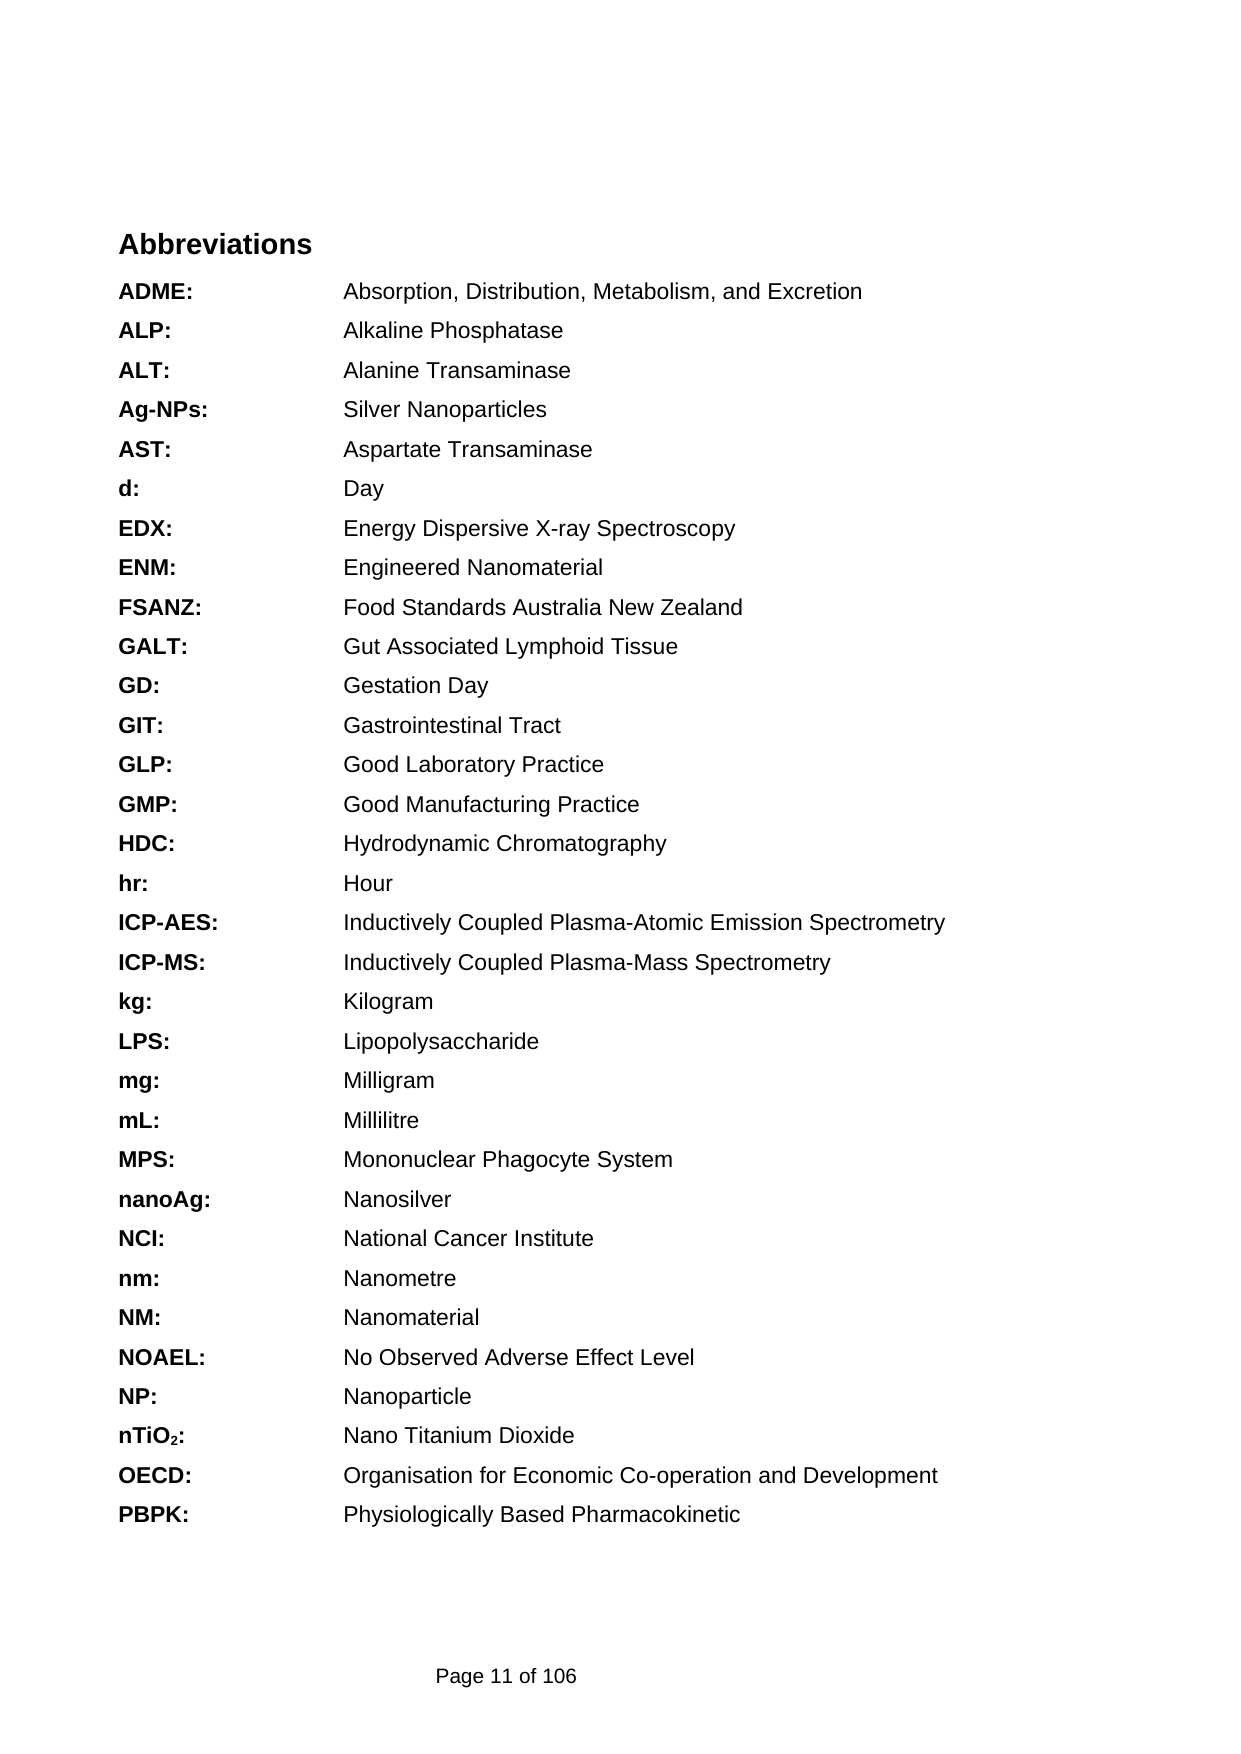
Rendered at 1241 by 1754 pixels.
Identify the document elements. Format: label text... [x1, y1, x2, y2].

text GLP: Good Laboratory Practice [118, 751, 1152, 778]
text Ag-NPs: Silver Nanoparticles [118, 396, 1152, 422]
text GIT: Gastrointestinal Tract [118, 712, 1152, 738]
text d: Day [118, 475, 1152, 501]
text ICP-AES: Inductively Coupled Plasma-Atomic Emission Spectrometry [118, 909, 1152, 936]
text GMP: Good Manufacturing Practice [118, 791, 1152, 817]
text hr: Hour [118, 870, 1152, 896]
text AST: Aspartate Transaminase [118, 436, 1152, 462]
text GALT: Gut Associated Lymphoid Tissue [118, 633, 1152, 659]
text NM: Nanomaterial [118, 1304, 1152, 1330]
text NP: Nanoparticle [118, 1383, 1152, 1409]
text ENM: Engineered Nanomaterial [118, 554, 1152, 580]
text HDC: Hydrodynamic Chromatography [118, 830, 1152, 857]
text NOAEL: No Observed Adverse Effect Level [118, 1343, 1152, 1370]
text nm: Nanometre [118, 1264, 1152, 1291]
text ADME: Absorption, Distribution, Metabolism, and Excretion [118, 278, 1152, 304]
text mL: Millilitre [118, 1107, 1152, 1133]
text nTiO2: Nano Titanium Dioxide [118, 1422, 1152, 1449]
text NCI: National Cancer Institute [118, 1225, 1152, 1251]
text MPS: Mononuclear Phagocyte System [118, 1146, 1152, 1172]
text ALP: Alkaline Phosphatase [118, 317, 1152, 343]
text nanoAg: Nanosilver [118, 1186, 1152, 1212]
text mg: Milligram [118, 1067, 1152, 1093]
text GD: Gestation Day [118, 672, 1152, 699]
text kg: Kilogram [118, 988, 1152, 1014]
text EDX: Energy Dispersive X-ray Spectroscopy [118, 514, 1152, 541]
text LPS: Lipopolysaccharide [118, 1028, 1152, 1054]
text OECD: Organisation for Economic Co-operation and Development [118, 1462, 1152, 1488]
text ICP-MS: Inductively Coupled Plasma-Mass Spectrometry [118, 949, 1152, 975]
text ALT: Alanine Transaminase [118, 357, 1152, 383]
subtitle Abbreviations [118, 227, 1152, 261]
text FSANZ: Food Standards Australia New Zealand [118, 593, 1152, 620]
text PBPK: Physiologically Based Pharmacokinetic [118, 1501, 1152, 1528]
